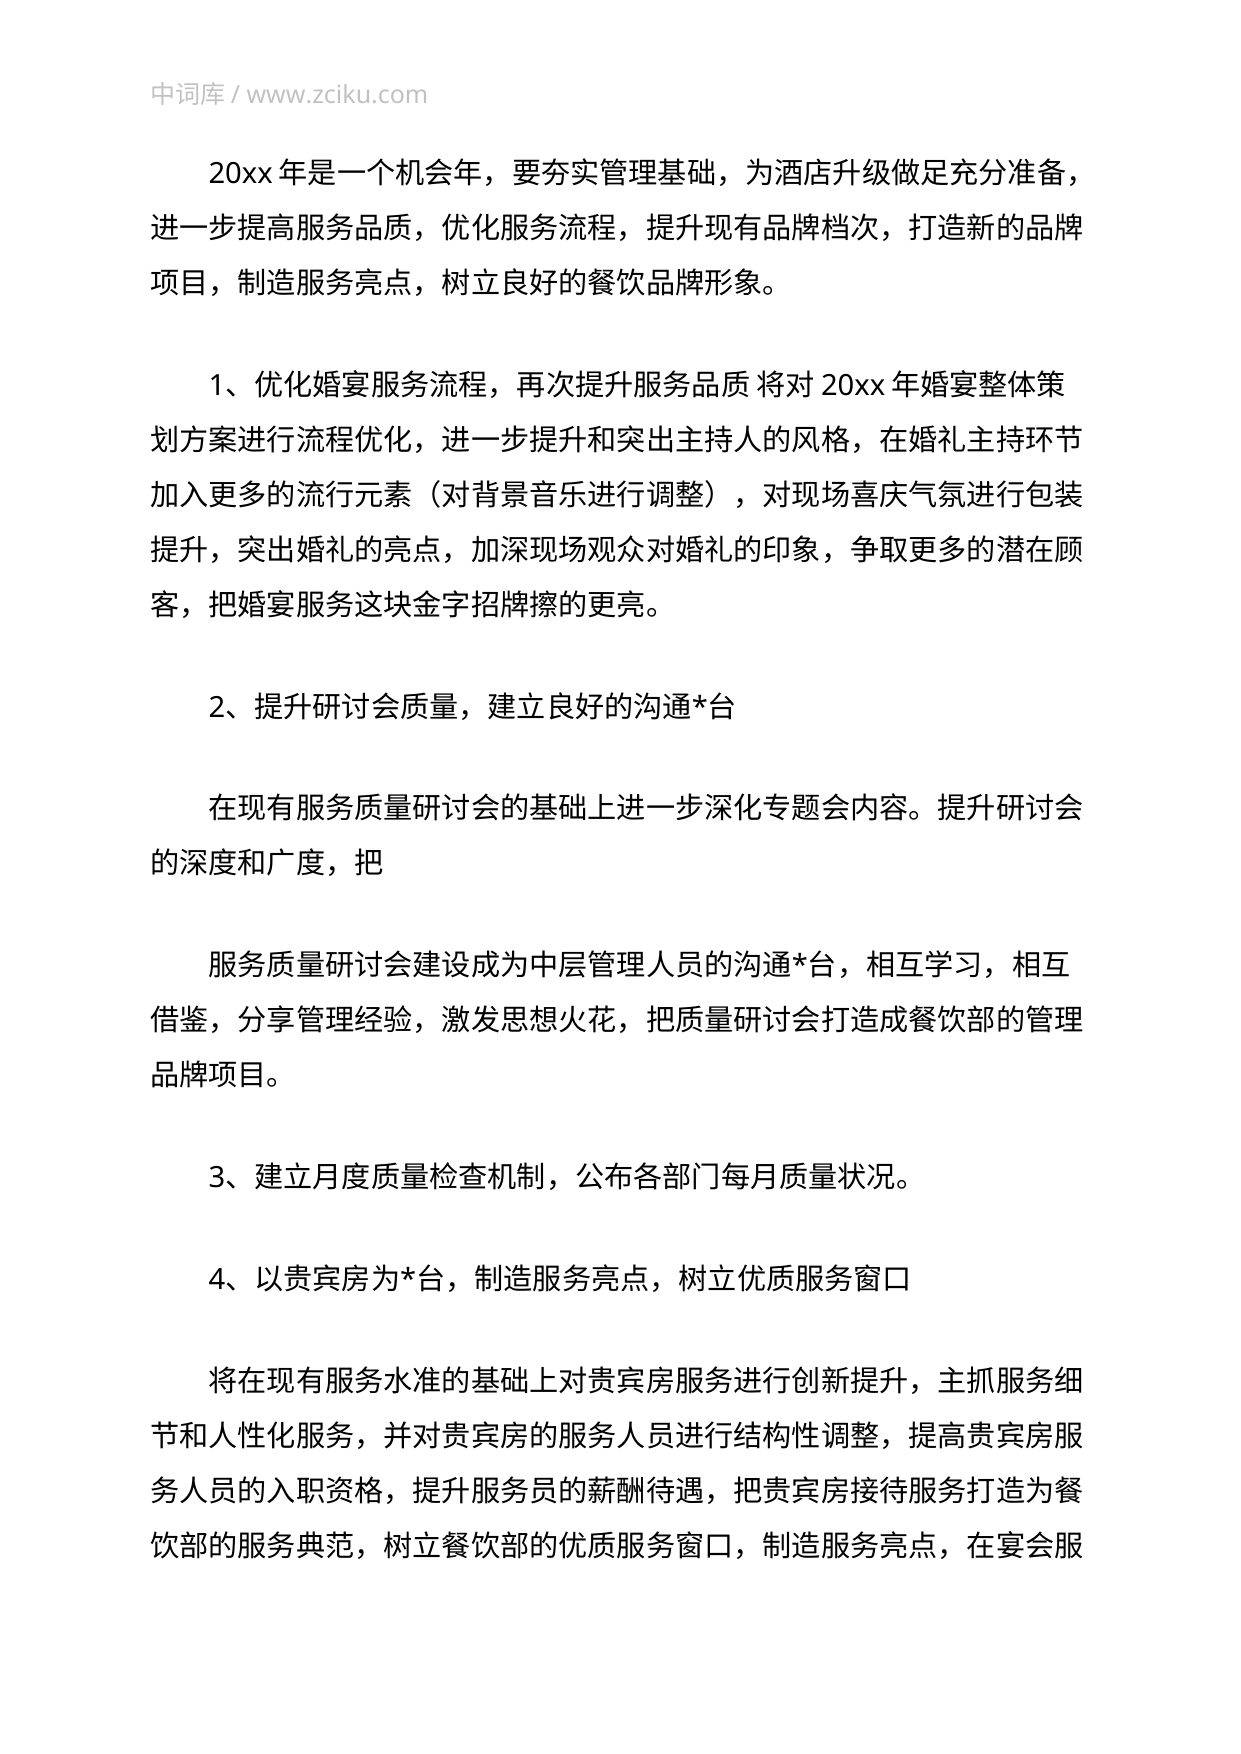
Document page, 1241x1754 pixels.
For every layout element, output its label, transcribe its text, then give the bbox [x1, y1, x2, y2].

text 服务质量研讨会建设成为中层管理人员的沟通*台，相互学习，相互借鉴，分享管理经验，激发思想火花，把质量研讨会打造成餐饮部的管理品牌项目。 [150, 942, 1090, 1094]
text 1、优化婚宴服务流程，再次提升服务品质 将对20xx年婚宴整体策划方案进行流程优化，进一步提升和突出主持人的风格，在婚礼主持环节加入更多的流行元素（对背景音乐进行调整），对现场喜庆气氛进行包装提升，突出婚礼的亮点，加深现场观众对婚礼的印象，争取更多的潜在顾客，把婚宴服务这块金字招牌擦的更亮。 [150, 362, 1090, 624]
text 在现有服务质量研讨会的基础上进一步深化专题会内容。提升研讨会的深度和广度，把 [150, 785, 1090, 882]
text 3、建立月度质量检查机制，公布各部门每月质量状况。 [150, 1153, 1090, 1196]
text 4、以贵宾房为*台，制造服务亮点，树立优质服务窗口 [150, 1255, 1090, 1298]
text 2、提升研讨会质量，建立良好的沟通*台 [150, 683, 1090, 726]
text 20xx年是一个机会年，要夯实管理基础，为酒店升级做足充分准备，进一步提高服务品质，优化服务流程，提升现有品牌档次，打造新的品牌项目，制造服务亮点，树立良好的餐饮品牌形象。 [150, 150, 1090, 302]
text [150, 1357, 1090, 1564]
